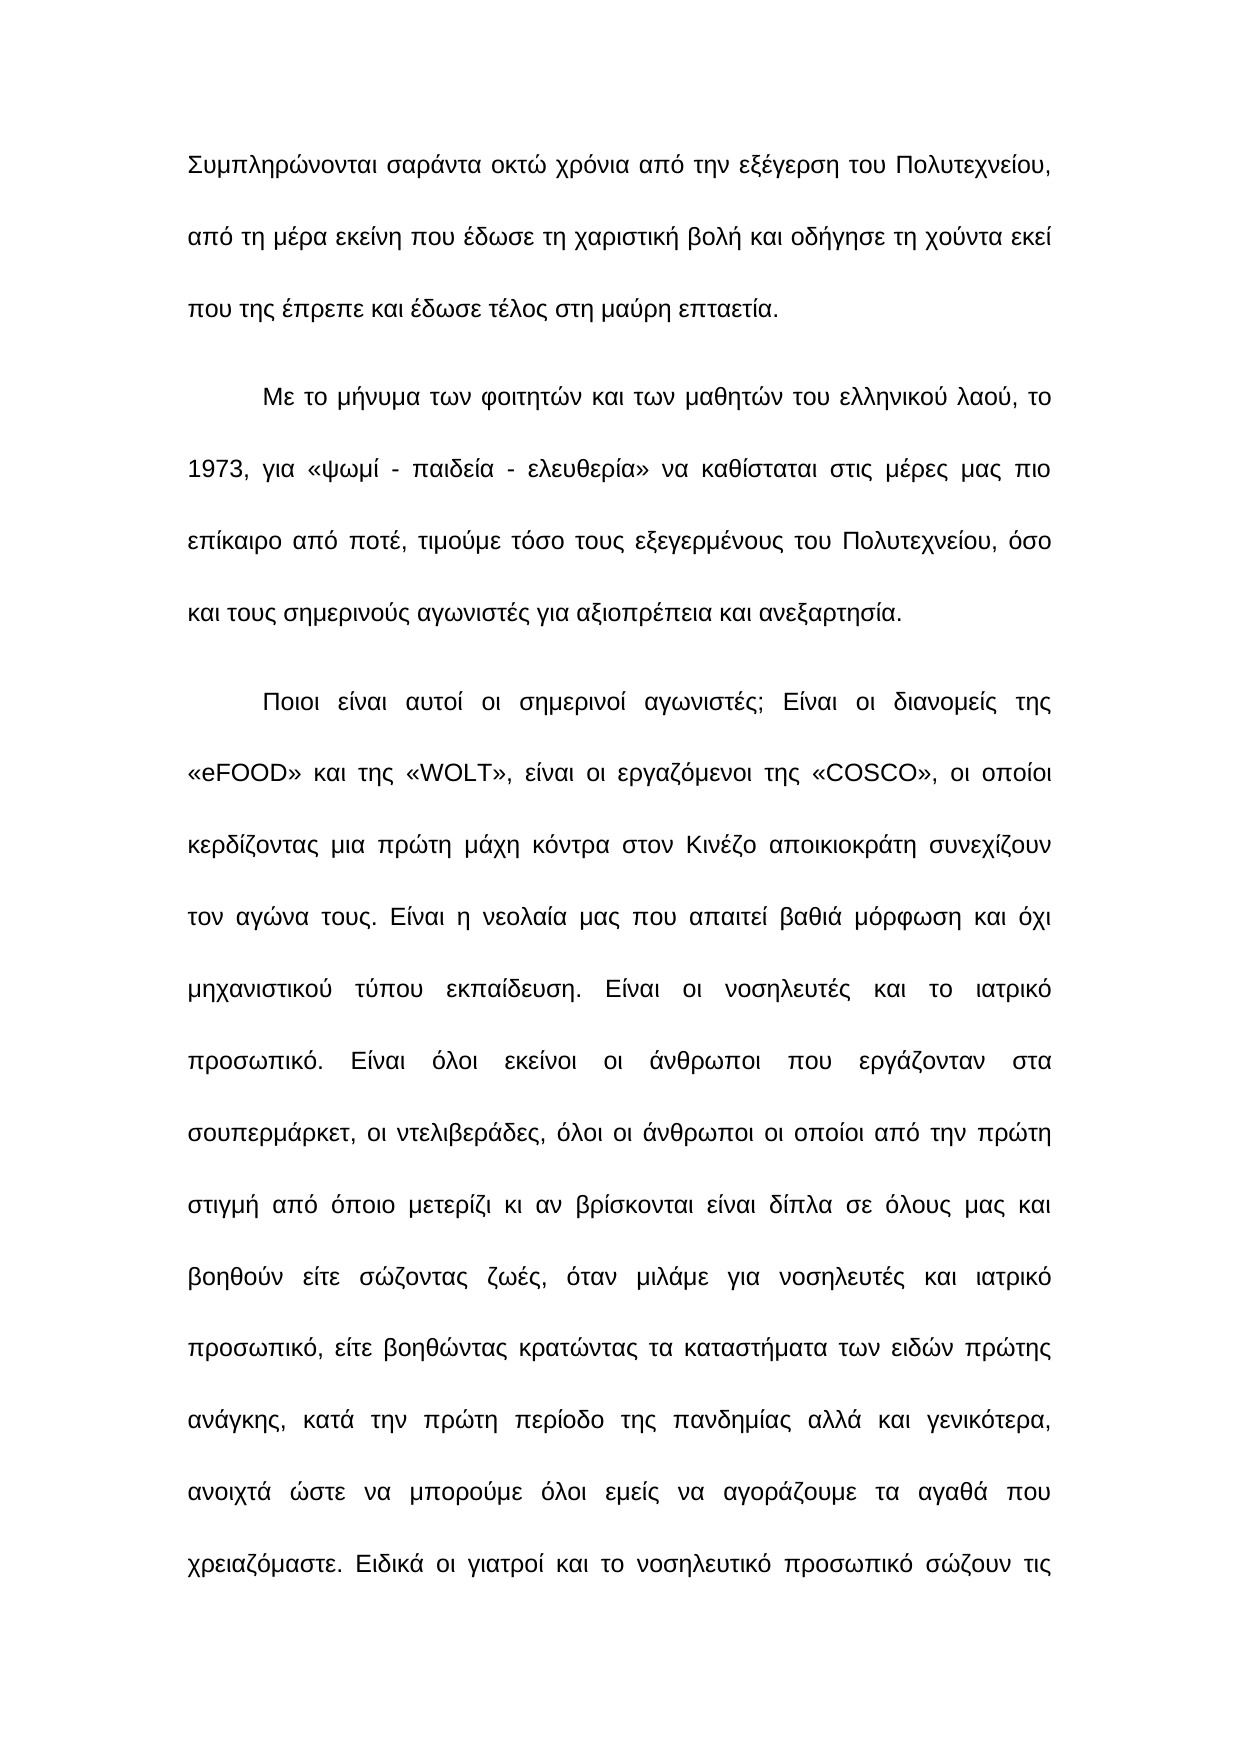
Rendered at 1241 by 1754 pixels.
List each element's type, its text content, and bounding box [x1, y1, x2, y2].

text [187, 686, 1053, 1578]
text Με το μήνυμα των φοιτητών και των μαθητών του ελληνικού λαού, το 1973, για «ψωμί - παιδεία - ελευθερία» να καθίσταται στις μέρες μας πιο επίκαιρο από ποτέ, τιμούμε τόσο τους εξεγερμένους του Πολυτεχνείου, όσο και τους σημερινούς αγωνιστές για αξιοπρέπεια και ανεξαρτησία. [187, 382, 1053, 627]
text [187, 150, 1053, 322]
